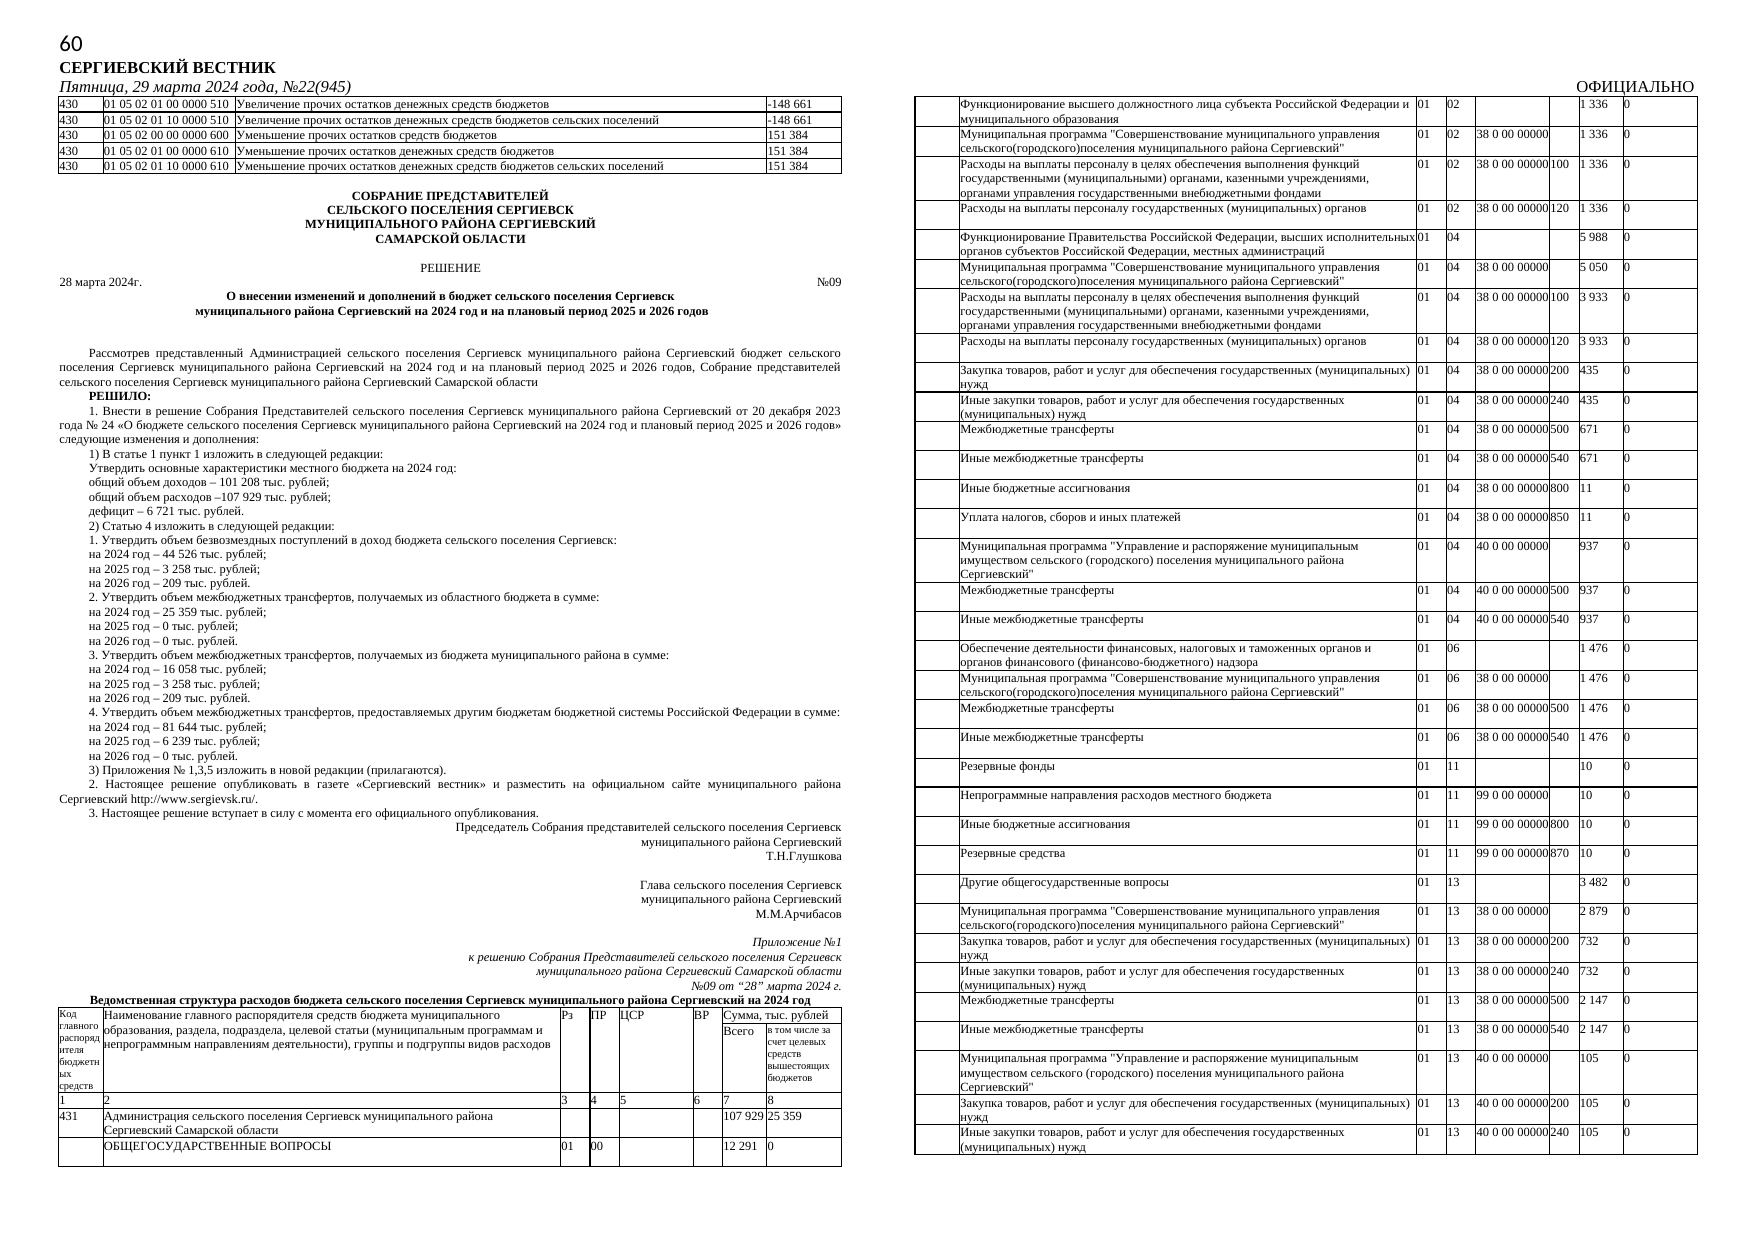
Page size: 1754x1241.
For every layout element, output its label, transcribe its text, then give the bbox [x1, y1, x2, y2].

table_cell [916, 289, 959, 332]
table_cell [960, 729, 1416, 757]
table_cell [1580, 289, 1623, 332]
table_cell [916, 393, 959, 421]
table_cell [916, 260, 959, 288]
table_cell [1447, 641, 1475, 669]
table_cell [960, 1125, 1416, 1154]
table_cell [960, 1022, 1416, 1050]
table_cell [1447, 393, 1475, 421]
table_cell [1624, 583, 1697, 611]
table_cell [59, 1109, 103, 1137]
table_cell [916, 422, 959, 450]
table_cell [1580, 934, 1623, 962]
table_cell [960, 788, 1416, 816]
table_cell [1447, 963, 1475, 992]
text Председатель Собрания представителей сельского поселения Сергиевск [59, 820, 842, 834]
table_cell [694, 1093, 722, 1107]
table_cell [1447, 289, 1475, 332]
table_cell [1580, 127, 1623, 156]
text муниципального района Сергиевский на 2024 год и на плановый период 2025 и 2026 годов [59, 303, 842, 318]
text 3. Утвердить объем межбюджетных трансфертов, получаемых из бюджета муниципального района в сумме: [59, 648, 842, 662]
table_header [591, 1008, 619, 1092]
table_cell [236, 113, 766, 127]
text 28 марта 2024г. №09 [59, 275, 842, 289]
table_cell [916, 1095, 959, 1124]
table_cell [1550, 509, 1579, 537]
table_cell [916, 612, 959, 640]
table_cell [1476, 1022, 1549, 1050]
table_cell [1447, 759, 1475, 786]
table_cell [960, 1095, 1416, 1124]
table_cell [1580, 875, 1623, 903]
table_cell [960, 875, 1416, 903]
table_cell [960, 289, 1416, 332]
text на 2026 год – 209 тыс. рублей. [59, 576, 842, 590]
text 1. Утвердить объем безвозмездных поступлений в доход бюджета сельского поселения Сергиевск: [59, 533, 842, 547]
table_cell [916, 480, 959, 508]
text О внесении изменений и дополнений в бюджет сельского поселения Сергиевск [59, 289, 842, 303]
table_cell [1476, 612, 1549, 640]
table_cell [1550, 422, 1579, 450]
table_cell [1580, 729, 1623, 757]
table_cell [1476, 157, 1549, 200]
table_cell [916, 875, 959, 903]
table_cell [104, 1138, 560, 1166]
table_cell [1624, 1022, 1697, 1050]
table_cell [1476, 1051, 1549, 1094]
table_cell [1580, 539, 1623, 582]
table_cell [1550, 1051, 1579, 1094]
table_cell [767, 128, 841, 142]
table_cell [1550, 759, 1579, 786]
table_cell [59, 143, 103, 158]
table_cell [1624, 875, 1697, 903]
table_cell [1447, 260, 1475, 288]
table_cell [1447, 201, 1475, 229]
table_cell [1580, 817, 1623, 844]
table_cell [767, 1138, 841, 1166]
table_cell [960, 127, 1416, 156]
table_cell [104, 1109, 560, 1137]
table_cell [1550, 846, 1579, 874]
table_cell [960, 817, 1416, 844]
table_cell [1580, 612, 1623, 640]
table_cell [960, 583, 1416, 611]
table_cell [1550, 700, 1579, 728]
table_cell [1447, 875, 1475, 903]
text на 2026 год – 0 тыс. рублей. [59, 633, 842, 648]
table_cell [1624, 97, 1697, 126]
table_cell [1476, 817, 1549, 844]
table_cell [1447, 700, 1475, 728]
text №09 от “28” марта 2024 г. [59, 978, 842, 993]
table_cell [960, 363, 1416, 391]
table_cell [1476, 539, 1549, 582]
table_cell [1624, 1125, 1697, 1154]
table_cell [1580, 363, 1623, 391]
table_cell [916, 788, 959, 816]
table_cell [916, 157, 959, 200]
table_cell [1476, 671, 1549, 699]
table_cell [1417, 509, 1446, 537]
text 3. Настоящее решение вступает в силу с момента его официального опубликования. [59, 806, 842, 820]
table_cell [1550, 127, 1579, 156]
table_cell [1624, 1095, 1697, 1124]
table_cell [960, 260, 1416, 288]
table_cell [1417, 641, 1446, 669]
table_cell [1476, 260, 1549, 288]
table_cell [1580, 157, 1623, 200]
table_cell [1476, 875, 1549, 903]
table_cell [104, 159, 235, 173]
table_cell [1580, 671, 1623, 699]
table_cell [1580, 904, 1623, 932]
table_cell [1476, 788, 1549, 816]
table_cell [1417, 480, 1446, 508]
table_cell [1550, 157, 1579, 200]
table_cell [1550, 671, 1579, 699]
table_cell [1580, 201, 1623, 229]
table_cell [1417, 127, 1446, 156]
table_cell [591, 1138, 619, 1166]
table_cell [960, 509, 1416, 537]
text Приложение №1 [59, 935, 842, 949]
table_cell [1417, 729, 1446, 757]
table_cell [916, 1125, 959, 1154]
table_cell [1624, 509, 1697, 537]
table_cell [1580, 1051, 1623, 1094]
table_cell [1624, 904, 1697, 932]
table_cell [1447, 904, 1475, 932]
text на 2026 год – 209 тыс. рублей. [59, 691, 842, 705]
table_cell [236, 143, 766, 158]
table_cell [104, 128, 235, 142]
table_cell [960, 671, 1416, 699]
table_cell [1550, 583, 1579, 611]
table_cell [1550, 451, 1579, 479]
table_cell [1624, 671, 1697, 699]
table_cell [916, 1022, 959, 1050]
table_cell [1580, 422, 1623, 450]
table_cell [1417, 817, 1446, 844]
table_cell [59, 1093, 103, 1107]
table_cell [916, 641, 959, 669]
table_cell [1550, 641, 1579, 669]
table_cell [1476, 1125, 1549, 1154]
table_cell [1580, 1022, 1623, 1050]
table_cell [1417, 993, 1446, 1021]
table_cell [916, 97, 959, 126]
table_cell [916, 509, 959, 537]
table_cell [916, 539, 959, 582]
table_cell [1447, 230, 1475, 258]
text САМАРСКОЙ ОБЛАСТИ [59, 232, 842, 246]
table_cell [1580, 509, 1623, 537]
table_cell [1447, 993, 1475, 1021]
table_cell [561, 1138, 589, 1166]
text 1. Внести в решение Собрания Представителей сельского поселения Сергиевск муниципального района Сергиевский от 20 декабря 2023 года № 24 «О бюджете сельского поселения Сергиевск муниципального района Сергиевский на 2024 год и плановый период 2025 и 2026 годов» следующие изменения и дополнения: [59, 403, 842, 446]
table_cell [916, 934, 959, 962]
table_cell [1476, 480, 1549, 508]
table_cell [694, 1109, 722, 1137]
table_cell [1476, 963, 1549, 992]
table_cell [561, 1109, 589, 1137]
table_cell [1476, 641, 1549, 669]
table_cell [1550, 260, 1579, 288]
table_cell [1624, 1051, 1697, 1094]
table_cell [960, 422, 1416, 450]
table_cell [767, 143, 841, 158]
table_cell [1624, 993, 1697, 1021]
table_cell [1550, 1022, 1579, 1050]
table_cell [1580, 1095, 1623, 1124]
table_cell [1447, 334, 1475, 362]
text на 2024 год – 16 058 тыс. рублей; [59, 662, 842, 676]
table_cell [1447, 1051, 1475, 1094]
text 2) Статью 4 изложить в следующей редакции: [59, 518, 842, 533]
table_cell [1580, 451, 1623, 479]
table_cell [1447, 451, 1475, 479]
text на 2025 год – 3 258 тыс. рублей; [59, 676, 842, 691]
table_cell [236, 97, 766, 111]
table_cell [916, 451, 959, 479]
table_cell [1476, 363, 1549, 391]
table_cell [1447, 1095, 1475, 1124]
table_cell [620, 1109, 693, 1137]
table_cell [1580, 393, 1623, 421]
text РЕШЕНИЕ [59, 260, 842, 275]
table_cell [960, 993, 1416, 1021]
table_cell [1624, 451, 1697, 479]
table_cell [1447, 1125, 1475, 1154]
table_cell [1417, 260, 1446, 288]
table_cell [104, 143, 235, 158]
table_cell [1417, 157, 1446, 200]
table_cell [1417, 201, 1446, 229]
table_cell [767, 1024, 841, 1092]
text М.М.Арчибасов [59, 906, 842, 921]
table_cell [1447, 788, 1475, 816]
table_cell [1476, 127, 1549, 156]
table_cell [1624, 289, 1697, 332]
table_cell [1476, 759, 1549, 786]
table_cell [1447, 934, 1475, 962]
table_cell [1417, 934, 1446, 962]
text на 2024 год – 81 644 тыс. рублей; [59, 719, 842, 734]
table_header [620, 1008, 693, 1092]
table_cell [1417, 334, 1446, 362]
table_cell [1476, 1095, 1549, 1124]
text на 2025 год – 0 тыс. рублей; [59, 619, 842, 633]
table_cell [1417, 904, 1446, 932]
text на 2025 год – 6 239 тыс. рублей; [59, 734, 842, 748]
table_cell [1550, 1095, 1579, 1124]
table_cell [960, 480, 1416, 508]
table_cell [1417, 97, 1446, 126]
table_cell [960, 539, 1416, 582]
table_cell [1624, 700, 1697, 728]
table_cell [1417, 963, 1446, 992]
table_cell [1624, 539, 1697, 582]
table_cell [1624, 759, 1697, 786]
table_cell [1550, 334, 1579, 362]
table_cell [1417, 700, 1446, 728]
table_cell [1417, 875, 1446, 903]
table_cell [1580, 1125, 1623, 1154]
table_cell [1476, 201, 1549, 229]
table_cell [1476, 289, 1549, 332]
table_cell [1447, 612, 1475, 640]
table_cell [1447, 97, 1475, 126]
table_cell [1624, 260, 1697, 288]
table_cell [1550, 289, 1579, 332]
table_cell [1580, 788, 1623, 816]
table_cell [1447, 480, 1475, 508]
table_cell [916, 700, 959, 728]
text СОБРАНИЕ ПРЕДСТАВИТЕЛЕЙ [59, 188, 842, 203]
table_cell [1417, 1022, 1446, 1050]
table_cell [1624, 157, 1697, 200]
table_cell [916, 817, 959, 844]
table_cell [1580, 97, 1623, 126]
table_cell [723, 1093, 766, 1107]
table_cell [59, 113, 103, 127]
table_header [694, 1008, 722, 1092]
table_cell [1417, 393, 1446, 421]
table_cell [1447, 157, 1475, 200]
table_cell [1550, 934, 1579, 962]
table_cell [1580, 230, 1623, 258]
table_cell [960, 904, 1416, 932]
text на 2024 год – 25 359 тыс. рублей; [59, 604, 842, 619]
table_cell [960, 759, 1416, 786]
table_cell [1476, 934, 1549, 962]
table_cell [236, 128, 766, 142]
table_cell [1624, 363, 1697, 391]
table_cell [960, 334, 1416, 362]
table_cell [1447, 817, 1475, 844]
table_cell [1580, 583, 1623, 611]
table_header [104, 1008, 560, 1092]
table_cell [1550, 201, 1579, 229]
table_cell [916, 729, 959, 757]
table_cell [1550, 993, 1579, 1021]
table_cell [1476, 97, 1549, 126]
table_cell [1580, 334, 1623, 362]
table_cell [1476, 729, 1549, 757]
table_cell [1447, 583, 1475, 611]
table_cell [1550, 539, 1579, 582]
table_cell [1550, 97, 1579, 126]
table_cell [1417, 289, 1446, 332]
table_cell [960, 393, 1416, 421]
text на 2026 год – 0 тыс. рублей. [59, 748, 842, 763]
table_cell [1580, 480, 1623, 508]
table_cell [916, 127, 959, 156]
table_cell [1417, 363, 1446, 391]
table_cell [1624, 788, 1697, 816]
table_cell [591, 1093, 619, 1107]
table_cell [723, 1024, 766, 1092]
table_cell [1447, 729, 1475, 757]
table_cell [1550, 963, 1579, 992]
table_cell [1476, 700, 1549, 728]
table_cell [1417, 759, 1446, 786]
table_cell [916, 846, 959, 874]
text 4. Утвердить объем межбюджетных трансфертов, предоставляемых другим бюджетам бюджетной системы Российской Федерации в сумме: [59, 705, 842, 719]
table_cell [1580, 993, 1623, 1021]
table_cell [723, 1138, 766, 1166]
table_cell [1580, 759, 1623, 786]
text на 2025 год – 3 258 тыс. рублей; [59, 561, 842, 576]
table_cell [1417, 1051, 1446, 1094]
text Т.Н.Глушкова [59, 849, 842, 863]
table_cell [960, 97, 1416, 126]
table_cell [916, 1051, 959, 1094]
text дефицит – 6 721 тыс. рублей. [59, 504, 842, 518]
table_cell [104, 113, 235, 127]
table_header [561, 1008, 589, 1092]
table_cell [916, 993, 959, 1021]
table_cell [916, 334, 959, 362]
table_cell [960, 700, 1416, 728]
text Глава сельского поселения Сергиевск [59, 878, 842, 892]
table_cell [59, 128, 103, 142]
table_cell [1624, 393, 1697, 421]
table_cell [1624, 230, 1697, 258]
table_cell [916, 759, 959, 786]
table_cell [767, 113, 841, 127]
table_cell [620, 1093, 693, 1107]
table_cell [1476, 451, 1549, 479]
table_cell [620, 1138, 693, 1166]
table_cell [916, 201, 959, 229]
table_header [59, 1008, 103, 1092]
text к решению Собрания Представителей сельского поселения Сергиевск [59, 949, 842, 964]
text муниципального района Сергиевский [59, 892, 842, 906]
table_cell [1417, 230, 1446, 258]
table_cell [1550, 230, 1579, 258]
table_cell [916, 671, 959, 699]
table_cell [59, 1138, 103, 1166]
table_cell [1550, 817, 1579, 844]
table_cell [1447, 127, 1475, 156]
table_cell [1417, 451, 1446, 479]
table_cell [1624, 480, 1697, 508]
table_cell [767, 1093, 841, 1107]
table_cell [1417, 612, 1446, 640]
text общий объем расходов –107 929 тыс. рублей; [59, 489, 842, 504]
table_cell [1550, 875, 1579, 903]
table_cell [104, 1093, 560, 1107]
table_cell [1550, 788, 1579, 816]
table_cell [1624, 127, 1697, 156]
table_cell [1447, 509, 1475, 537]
text муниципального района Сергиевский Самарской области [59, 964, 842, 978]
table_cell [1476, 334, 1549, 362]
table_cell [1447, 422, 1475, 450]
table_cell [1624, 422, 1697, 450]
text 3) Приложения № 1,3,5 изложить в новой редакции (прилагаются). [59, 763, 842, 777]
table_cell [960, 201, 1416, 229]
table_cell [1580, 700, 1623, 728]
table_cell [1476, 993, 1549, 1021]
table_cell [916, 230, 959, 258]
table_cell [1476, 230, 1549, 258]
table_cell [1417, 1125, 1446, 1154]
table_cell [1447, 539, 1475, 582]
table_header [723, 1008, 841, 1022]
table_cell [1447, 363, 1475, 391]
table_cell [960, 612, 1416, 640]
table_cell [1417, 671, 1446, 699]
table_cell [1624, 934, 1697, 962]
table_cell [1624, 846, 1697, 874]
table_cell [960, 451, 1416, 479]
text 2. Настоящее решение опубликовать в газете «Сергиевский вестник» и разместить на официальном сайте муниципального района Сергиевский http://www.sergievsk.ru/. [59, 777, 842, 806]
text СЕЛЬСКОГО ПОСЕЛЕНИЯ СЕРГИЕВСК [59, 203, 842, 217]
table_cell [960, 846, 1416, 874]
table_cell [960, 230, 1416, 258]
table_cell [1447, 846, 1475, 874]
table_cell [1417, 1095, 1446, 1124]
text муниципального района Сергиевский [59, 834, 842, 849]
text Ведомственная структура расходов бюджета сельского поселения Сергиевск муниципального района Сергиевский на 2024 год [59, 993, 842, 1007]
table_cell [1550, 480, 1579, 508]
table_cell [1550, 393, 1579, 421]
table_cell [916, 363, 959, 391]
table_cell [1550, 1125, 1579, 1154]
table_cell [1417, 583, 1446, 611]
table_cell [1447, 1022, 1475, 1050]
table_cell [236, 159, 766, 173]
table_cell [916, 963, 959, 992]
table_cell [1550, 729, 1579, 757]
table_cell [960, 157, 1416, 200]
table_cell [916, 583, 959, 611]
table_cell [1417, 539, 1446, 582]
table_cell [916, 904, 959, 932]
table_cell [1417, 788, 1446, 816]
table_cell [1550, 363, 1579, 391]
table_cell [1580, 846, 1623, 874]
text общий объем доходов – 101 208 тыс. рублей; [59, 475, 842, 489]
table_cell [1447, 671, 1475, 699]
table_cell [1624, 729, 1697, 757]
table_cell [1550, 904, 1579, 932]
text МУНИЦИПАЛЬНОГО РАЙОНА СЕРГИЕВСКИЙ [59, 217, 842, 232]
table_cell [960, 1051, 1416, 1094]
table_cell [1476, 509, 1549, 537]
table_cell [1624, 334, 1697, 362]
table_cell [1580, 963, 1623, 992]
text 1) В статье 1 пункт 1 изложить в следующей редакции: [59, 446, 842, 461]
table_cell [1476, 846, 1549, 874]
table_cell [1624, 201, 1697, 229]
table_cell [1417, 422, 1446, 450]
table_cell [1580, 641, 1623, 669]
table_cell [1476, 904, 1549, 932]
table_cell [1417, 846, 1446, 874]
text РЕШИЛО: [59, 389, 842, 403]
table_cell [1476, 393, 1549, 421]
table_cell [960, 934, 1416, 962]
text Рассмотрев представленный Администрацией сельского поселения Сергиевск муниципального района Сергиевский бюджет сельского поселения Сергиевск муниципального района Сергиевский на 2024 год и на плановый период 2025 и 2026 годов, Собрание представителей сельского поселения Сергиевск муниципального района Сергиевский Самарской области [59, 346, 842, 389]
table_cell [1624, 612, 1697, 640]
text 2. Утвердить объем межбюджетных трансфертов, получаемых из областного бюджета в сумме: [59, 590, 842, 604]
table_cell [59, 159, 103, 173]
text Утвердить основные характеристики местного бюджета на 2024 год: [59, 461, 842, 475]
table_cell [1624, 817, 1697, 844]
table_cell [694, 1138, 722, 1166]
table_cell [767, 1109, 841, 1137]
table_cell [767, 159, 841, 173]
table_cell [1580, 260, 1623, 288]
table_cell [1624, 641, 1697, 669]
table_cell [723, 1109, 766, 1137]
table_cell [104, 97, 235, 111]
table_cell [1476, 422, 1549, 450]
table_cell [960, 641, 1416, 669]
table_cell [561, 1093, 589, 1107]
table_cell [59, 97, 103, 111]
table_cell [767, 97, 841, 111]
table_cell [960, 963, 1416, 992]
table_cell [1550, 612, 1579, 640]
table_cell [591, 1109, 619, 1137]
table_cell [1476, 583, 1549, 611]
text на 2024 год – 44 526 тыс. рублей; [59, 547, 842, 561]
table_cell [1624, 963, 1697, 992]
